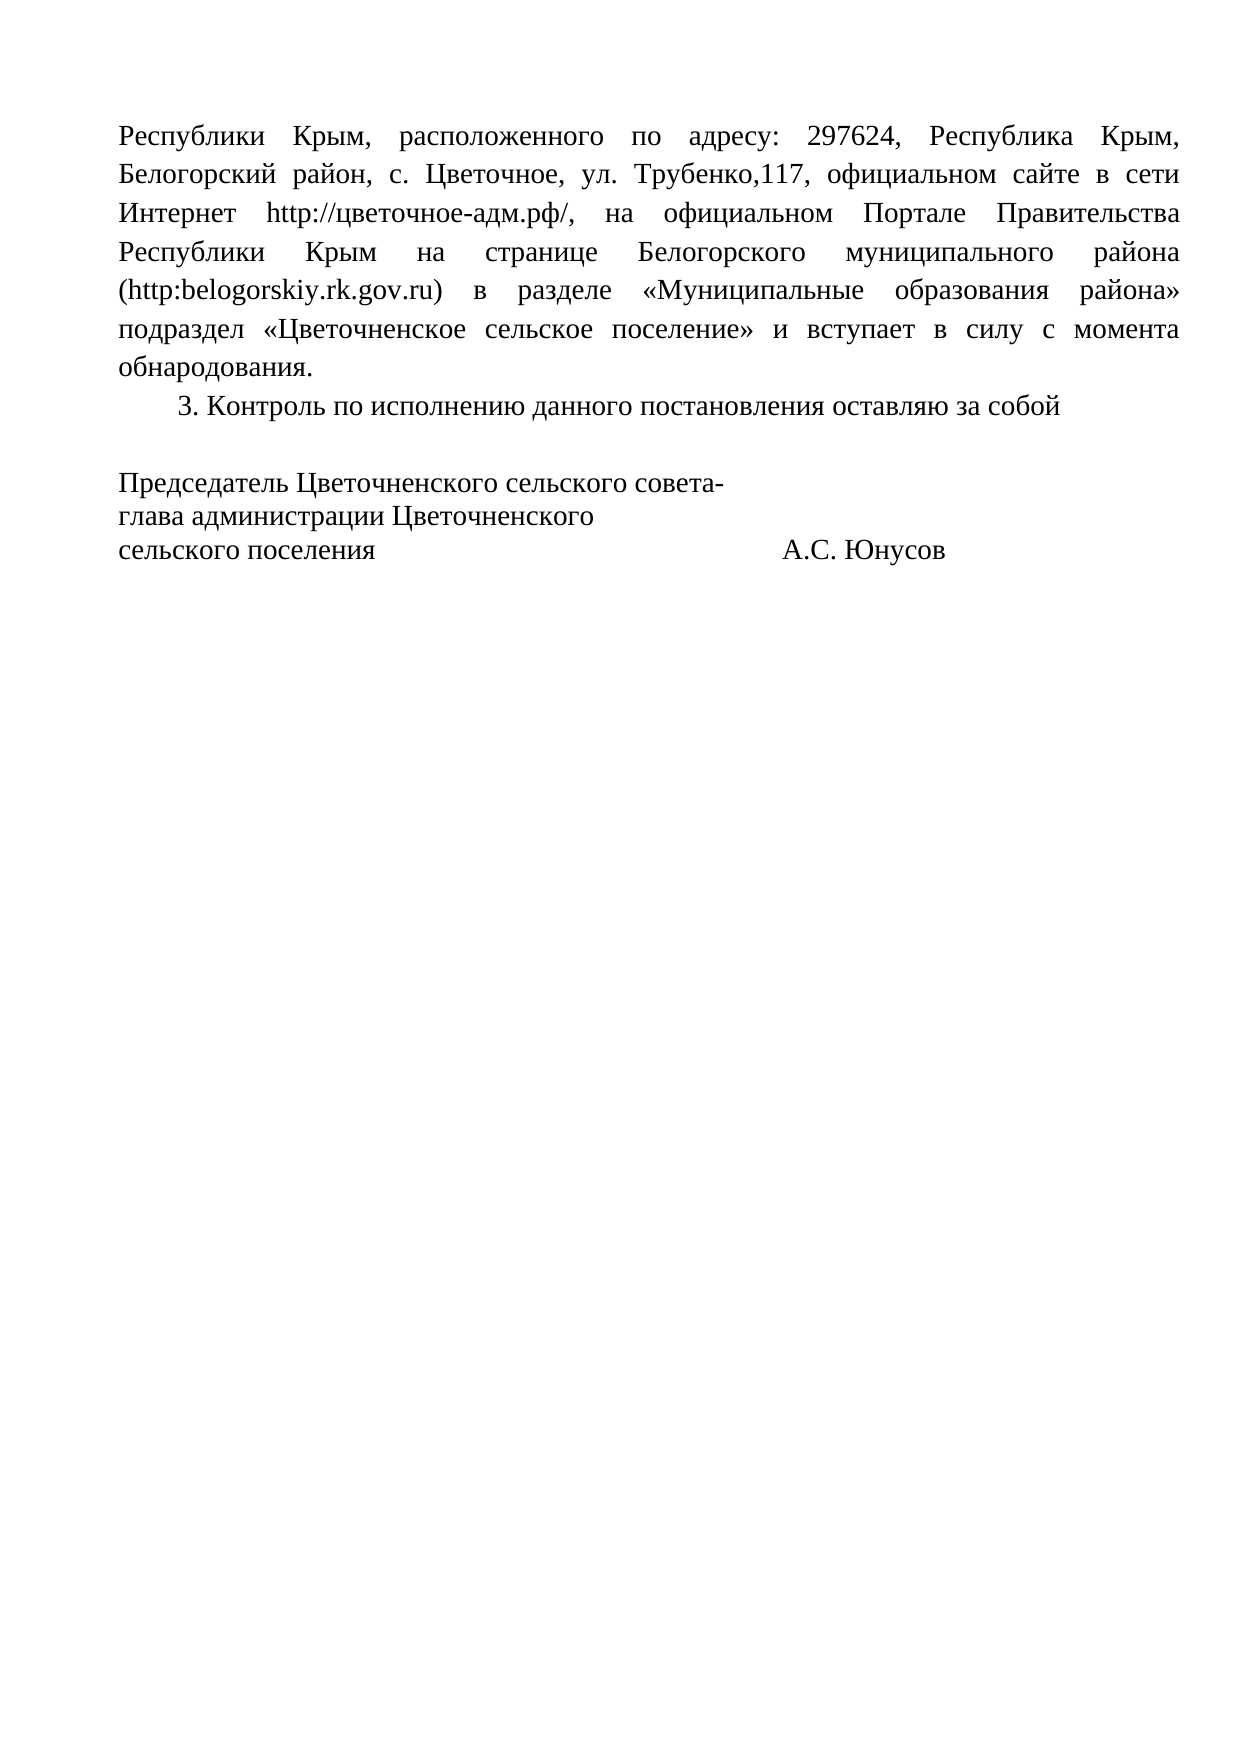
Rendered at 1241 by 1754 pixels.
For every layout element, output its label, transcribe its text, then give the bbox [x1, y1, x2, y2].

text 3. Контроль по исполнению данного постановления оставляю за собой [118, 388, 1181, 421]
text сельского поселения А.С. Юнусов [118, 532, 1181, 566]
text Председатель Цветочненского сельского совета- [118, 465, 1181, 498]
text глава администрации Цветочненского [118, 498, 1181, 532]
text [118, 118, 1181, 383]
